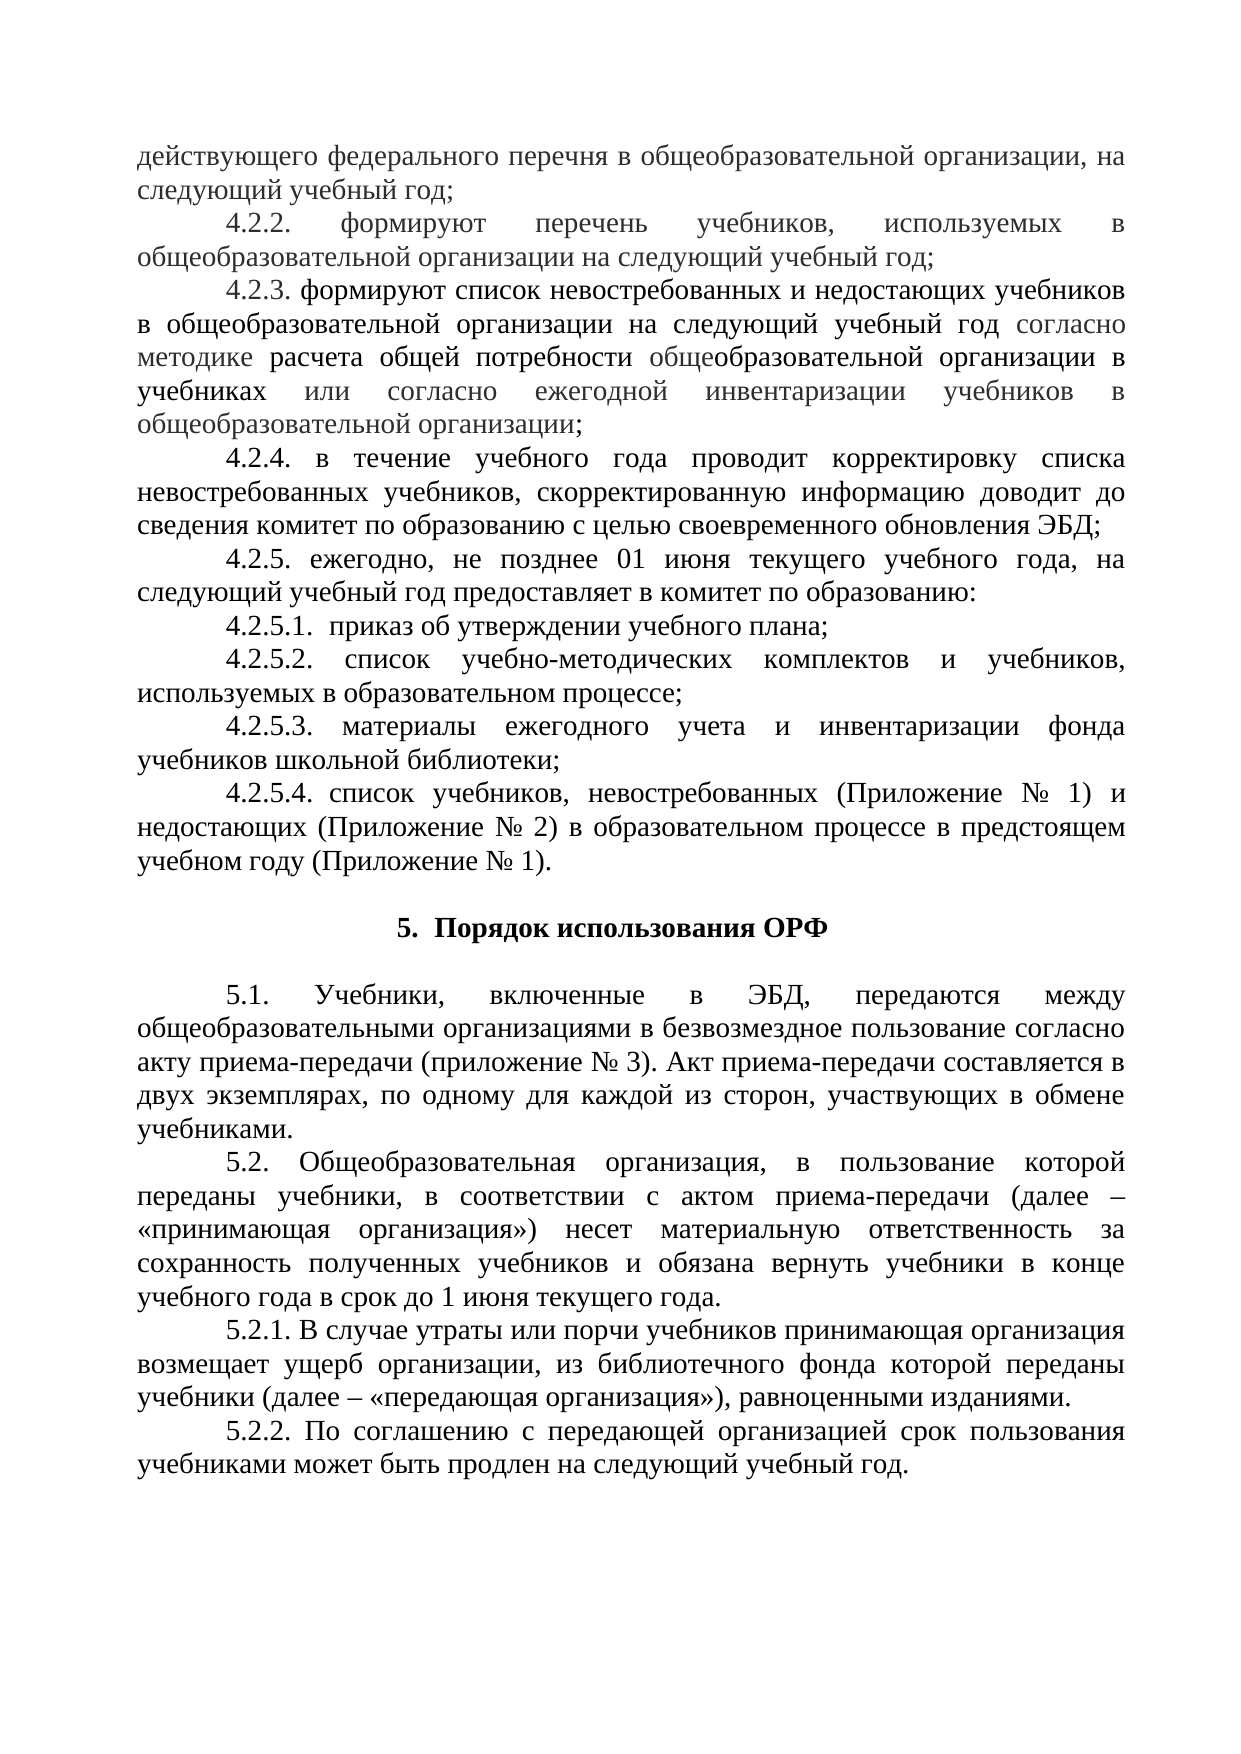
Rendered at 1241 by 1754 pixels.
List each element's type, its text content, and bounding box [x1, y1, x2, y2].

text 5.2.1. В случае утраты или порчи учебников принимающая организация возмещает ущерб организации, из библиотечного фонда которой переданы учебники (далее – «передающая организация»), равноценными изданиями. [137, 1312, 1126, 1413]
list 4.2.5. ежегодно, не позднее 01 июня текущего учебного года, на следующий учебный год предоставляет в комитет по образованию: [137, 541, 1126, 608]
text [137, 138, 1126, 205]
list 4.2.5.2. список учебно-методических комплектов и учебников, используемых в образовательном процессе; [137, 641, 1126, 708]
text 4.2.3. формируют список невостребованных и недостающих учебников в общеобразовательной организации на следующий учебный год согласно методике расчета общей потребности общеобразовательной организации в учебниках или согласно ежегодной инвентаризации учебников в общеобразовательной организации; [137, 272, 1126, 440]
text 4.2.4. в течение учебного года проводит корректировку списка невостребованных учебников, скорректированную информацию доводит до сведения комитет по образованию с целью своевременного обновления ЭБД; [137, 440, 1126, 541]
list приказ об утверждении учебного плана; [137, 608, 1126, 641]
list список учебников, невостребованных (Приложение № 1) и недостающих (Приложение № 2) в образовательном процессе в предстоящем учебном году (Приложение № 1). [137, 776, 1126, 876]
text 4.2.2. формируют перечень учебников, используемых в общеобразовательной организации на следующий учебный год; [137, 205, 1126, 272]
list 4.2.5.3. материалы ежегодного учета и инвентаризации фонда учебников школьной библиотеки; [137, 708, 1126, 776]
text 5.2.2. По соглашению с передающей организацией срок пользования учебниками может быть продлен на следующий учебный год. [137, 1413, 1126, 1480]
list Порядок использования ОРФ [99, 910, 1126, 943]
text 5.1. Учебники, включенные в ЭБД, передаются между общеобразовательными организациями в безвозмездное пользование согласно акту приема-передачи (приложение № 3). Акт приема-передачи составляется в двух экземплярах, по одному для каждой из сторон, участвующих в обмене учебниками. [137, 977, 1126, 1144]
text 5.2. Общеобразовательная организация, в пользование которой переданы учебники, в соответствии с актом приема-передачи (далее – «принимающая организация») несет материальную ответственность за сохранность полученных учебников и обязана вернуть учебники в конце учебного года в срок до 1 июня текущего года. [137, 1144, 1126, 1312]
